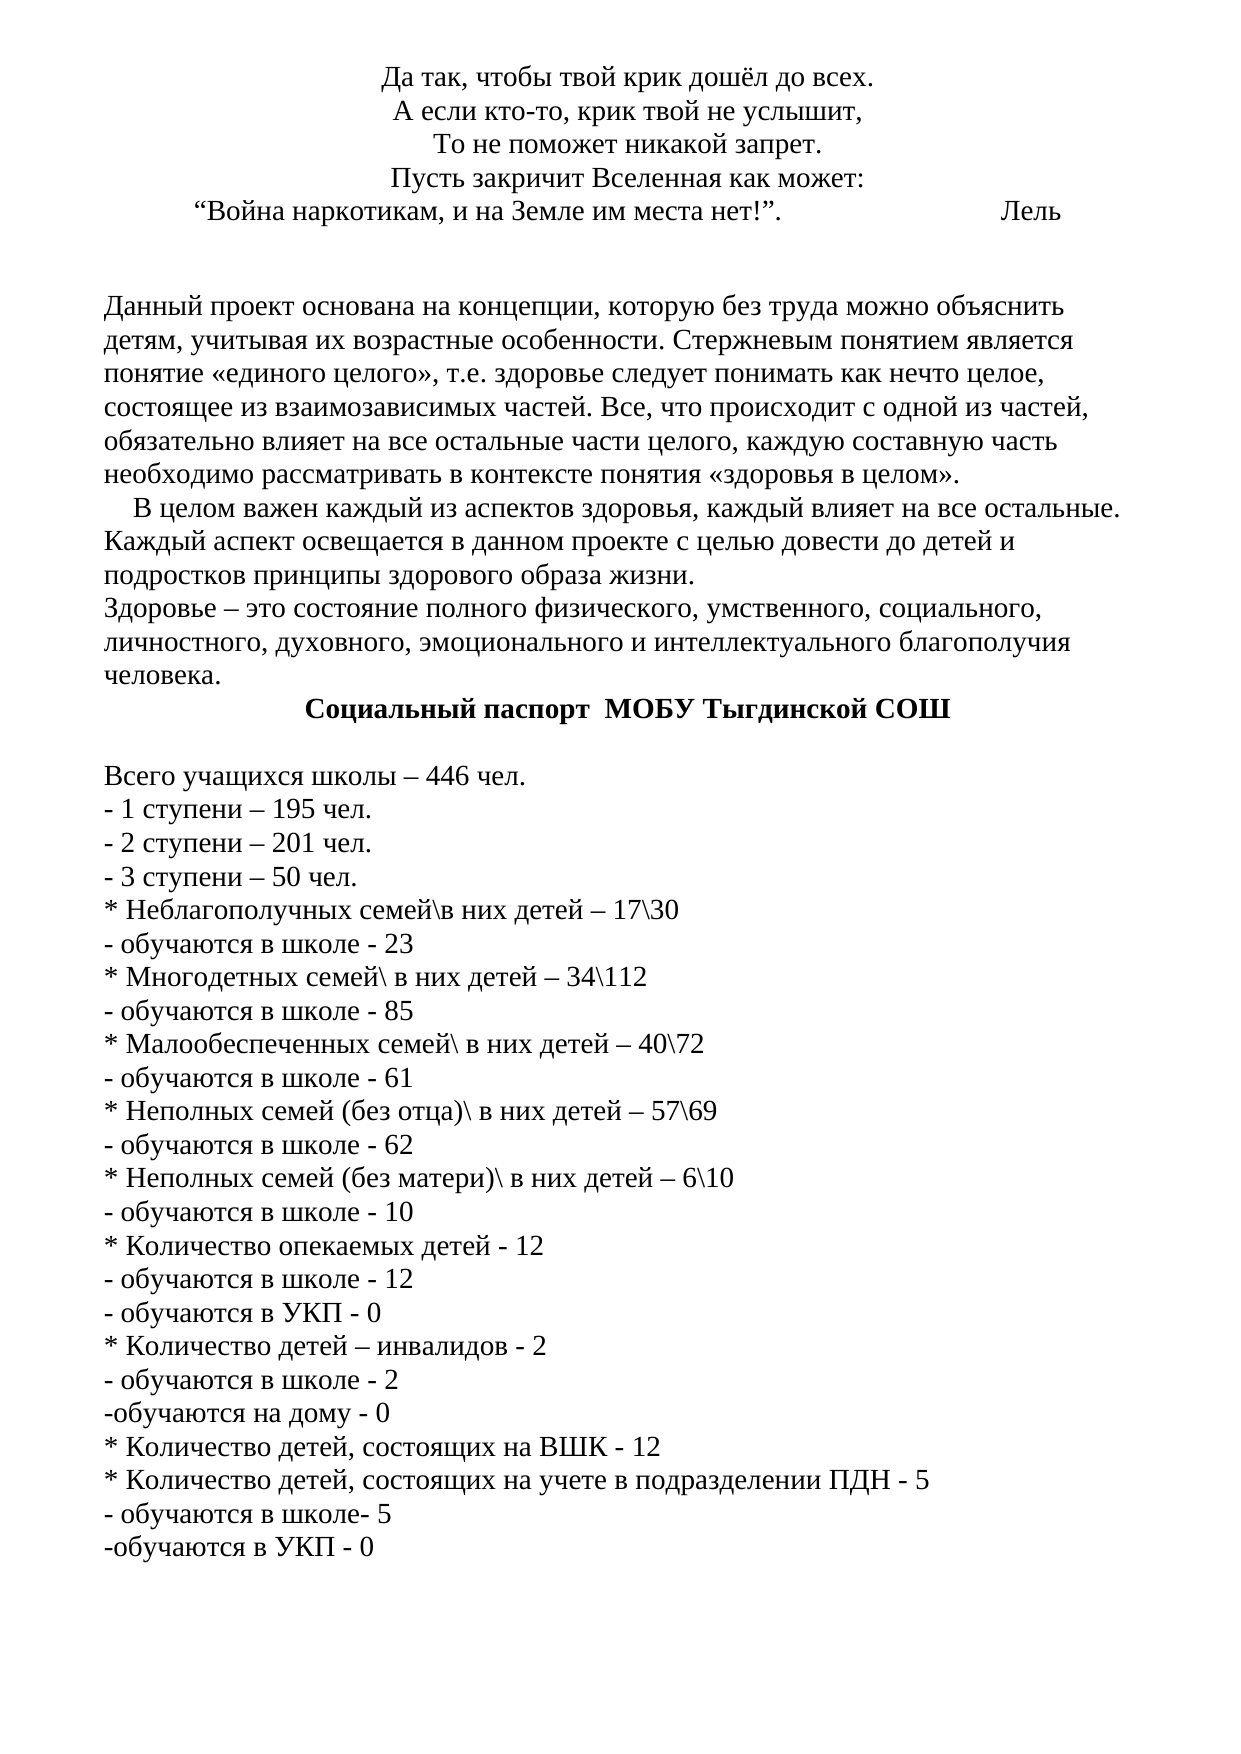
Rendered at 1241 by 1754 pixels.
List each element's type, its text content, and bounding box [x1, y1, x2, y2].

text * Неполных семей (без матери)\ в них детей – 6\10 [103, 1161, 1152, 1194]
text - обучаются в школе - 62 [103, 1127, 1152, 1161]
text Здоровье – это состояние полного физического, умственного, социального, личностного, духовного, эмоционального и интеллектуального благополучия человека. [103, 590, 1152, 691]
text Всего учащихся школы – 446 чел. [103, 758, 1152, 792]
text - 2 ступени – 201 чел. [103, 825, 1152, 859]
text “Война наркотикам, и на Земле им места нет!”. Лель [103, 193, 1152, 227]
text -обучаются в УКП - 0 [103, 1529, 1152, 1563]
text Да так, чтобы твой крик дошёл до всех. [103, 59, 1152, 93]
text * Количество детей, состоящих на учете в подразделении ПДН - 5 [103, 1462, 1152, 1496]
text * Неблагополучных семей\в них детей – 17\30 [103, 892, 1152, 926]
text Данный проект основана на концепции, которую без труда можно объяснить детям, учитывая их возрастные особенности. Стержневым понятием является понятие «единого целого», т.е. здоровье следует понимать как нечто целое, состоящее из взаимозависимых частей. Все, что происходит с одной из частей, обязательно влияет на все остальные части целого, каждую составную часть необходимо рассматривать в контексте понятия «здоровья в целом». [103, 288, 1152, 490]
text А если кто-то, крик твой не услышит, [103, 93, 1152, 126]
text - обучаются в школе - 12 [103, 1261, 1152, 1295]
text * Количество детей, состоящих на ВШК - 12 [103, 1429, 1152, 1462]
text - обучаются в школе - 23 [103, 926, 1152, 959]
text В целом важен каждый из аспектов здоровья, каждый влияет на все остальные. Каждый аспект освещается в данном проекте с целью довести до детей и подростков принципы здорового образа жизни. [103, 490, 1152, 590]
text Социальный паспорт МОБУ Тыгдинской СОШ [103, 691, 1152, 724]
text - обучаются в школе - 61 [103, 1060, 1152, 1093]
text * Малообеспеченных семей\ в них детей – 40\72 [103, 1026, 1152, 1060]
text * Количество детей – инвалидов - 2 [103, 1328, 1152, 1362]
text То не поможет никакой запрет. [103, 126, 1152, 160]
text * Количество опекаемых детей - 12 [103, 1228, 1152, 1261]
text - обучаются в школе- 5 [103, 1496, 1152, 1529]
text - 3 ступени – 50 чел. [103, 859, 1152, 892]
text * Многодетных семей\ в них детей – 34\112 [103, 959, 1152, 993]
text Пусть закричит Вселенная как может: [103, 160, 1152, 193]
text - обучаются в школе - 2 [103, 1362, 1152, 1395]
text - обучаются в школе - 85 [103, 993, 1152, 1026]
text - обучаются в школе - 10 [103, 1194, 1152, 1228]
text * Неполных семей (без отца)\ в них детей – 57\69 [103, 1093, 1152, 1127]
text -обучаются на дому - 0 [103, 1395, 1152, 1429]
text - 1 ступени – 195 чел. [103, 792, 1152, 825]
text - обучаются в УКП - 0 [103, 1295, 1152, 1328]
